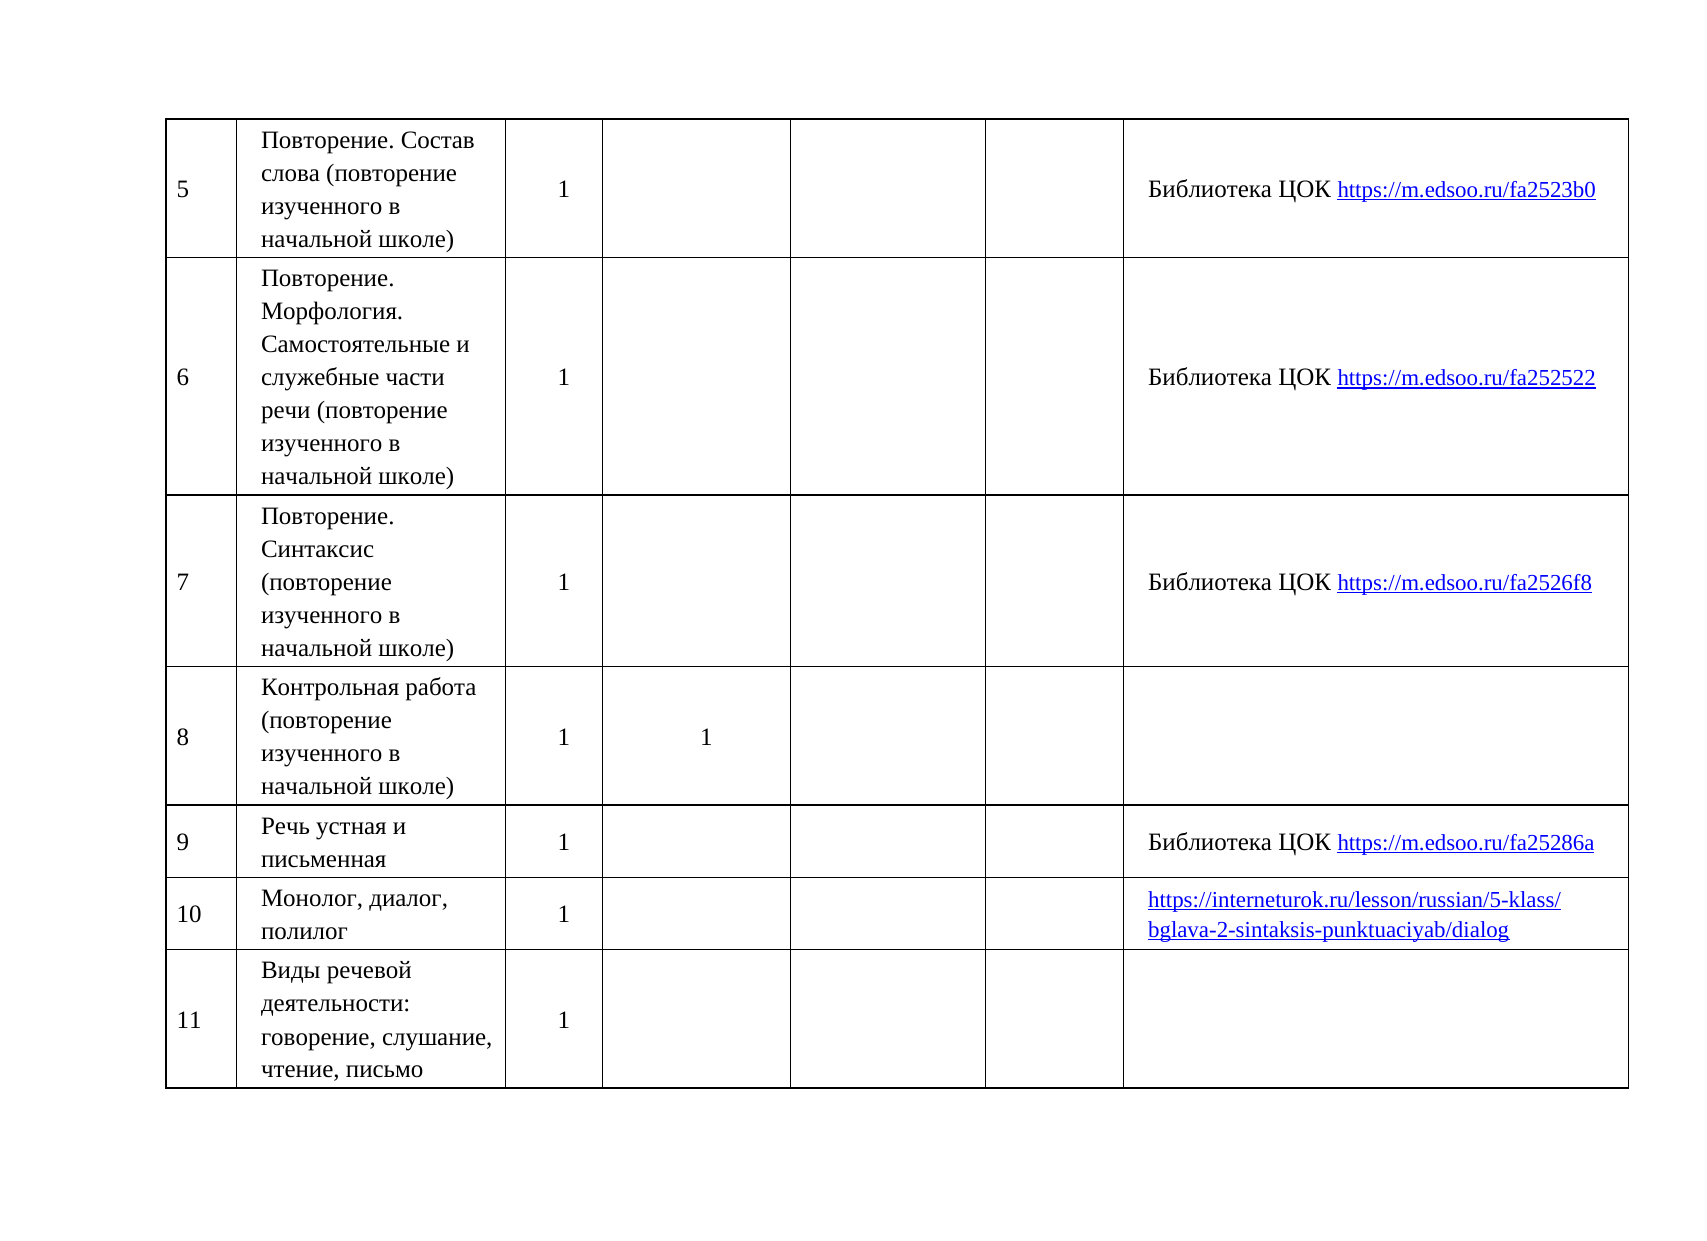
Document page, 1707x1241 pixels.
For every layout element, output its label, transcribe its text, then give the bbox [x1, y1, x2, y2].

table_cell 1 [506, 667, 602, 804]
table_cell [791, 496, 985, 666]
table_cell [791, 667, 985, 804]
table_cell 1 [603, 667, 790, 804]
table_cell Контрольная работа (повторение изученного в начальной школе) [237, 667, 505, 804]
table_cell [791, 878, 985, 949]
table_cell Монолог, диалог, полилог [237, 878, 505, 949]
table_cell [1124, 950, 1628, 1087]
table_cell 1 [506, 120, 602, 257]
table_cell 7 [167, 496, 236, 666]
table_cell 6 [167, 258, 236, 494]
table_cell 9 [167, 806, 236, 876]
table_cell 10 [167, 878, 236, 949]
table_cell [986, 950, 1123, 1087]
table_cell 11 [167, 950, 236, 1087]
table_cell 1 [506, 878, 602, 949]
table_cell Речь устная и письменная [237, 806, 505, 876]
table_cell [791, 806, 985, 876]
table_cell 8 [167, 667, 236, 804]
table_cell [986, 120, 1123, 257]
table_cell Виды речевой деятельности: говорение, слушание, чтение, письмо [237, 950, 505, 1087]
table_cell [603, 496, 790, 666]
table_cell [603, 258, 790, 494]
table_cell Библиотека ЦОК https://m.edsoo.ru/fa252522 [1124, 258, 1628, 494]
table_cell [603, 950, 790, 1087]
table_cell 1 [506, 806, 602, 876]
table_cell 5 [167, 120, 236, 257]
table_cell [986, 878, 1123, 949]
table_cell 1 [506, 950, 602, 1087]
table_cell Повторение. Синтаксис (повторение изученного в начальной школе) [237, 496, 505, 666]
table_cell [603, 878, 790, 949]
table_cell [986, 806, 1123, 876]
table_cell [791, 120, 985, 257]
table_cell [986, 667, 1123, 804]
table_cell [791, 258, 985, 494]
table_cell Библиотека ЦОК https://m.edsoo.ru/fa2523b0 [1124, 120, 1628, 257]
table_cell [1124, 667, 1628, 804]
table_cell [986, 496, 1123, 666]
table_cell 1 [506, 258, 602, 494]
table_cell 1 [506, 496, 602, 666]
table_cell [603, 120, 790, 257]
table_cell Библиотека ЦОК https://m.edsoo.ru/fa2526f8 [1124, 496, 1628, 666]
table_cell Повторение. Состав слова (повторение изученного в начальной школе) [237, 120, 505, 257]
table_cell [791, 950, 985, 1087]
table_cell [986, 258, 1123, 494]
table_cell [603, 806, 790, 876]
table_cell Библиотека ЦОК https://m.edsoo.ru/fa25286a [1124, 806, 1628, 876]
table_cell Повторение. Морфология. Самостоятельные и служебные части речи (повторение изученного в начальной школе) [237, 258, 505, 494]
table_cell https://interneturok.ru/lesson/russian/5-klass/bglava-2-sintaksis-punktuaciyab/dialog [1124, 878, 1628, 949]
